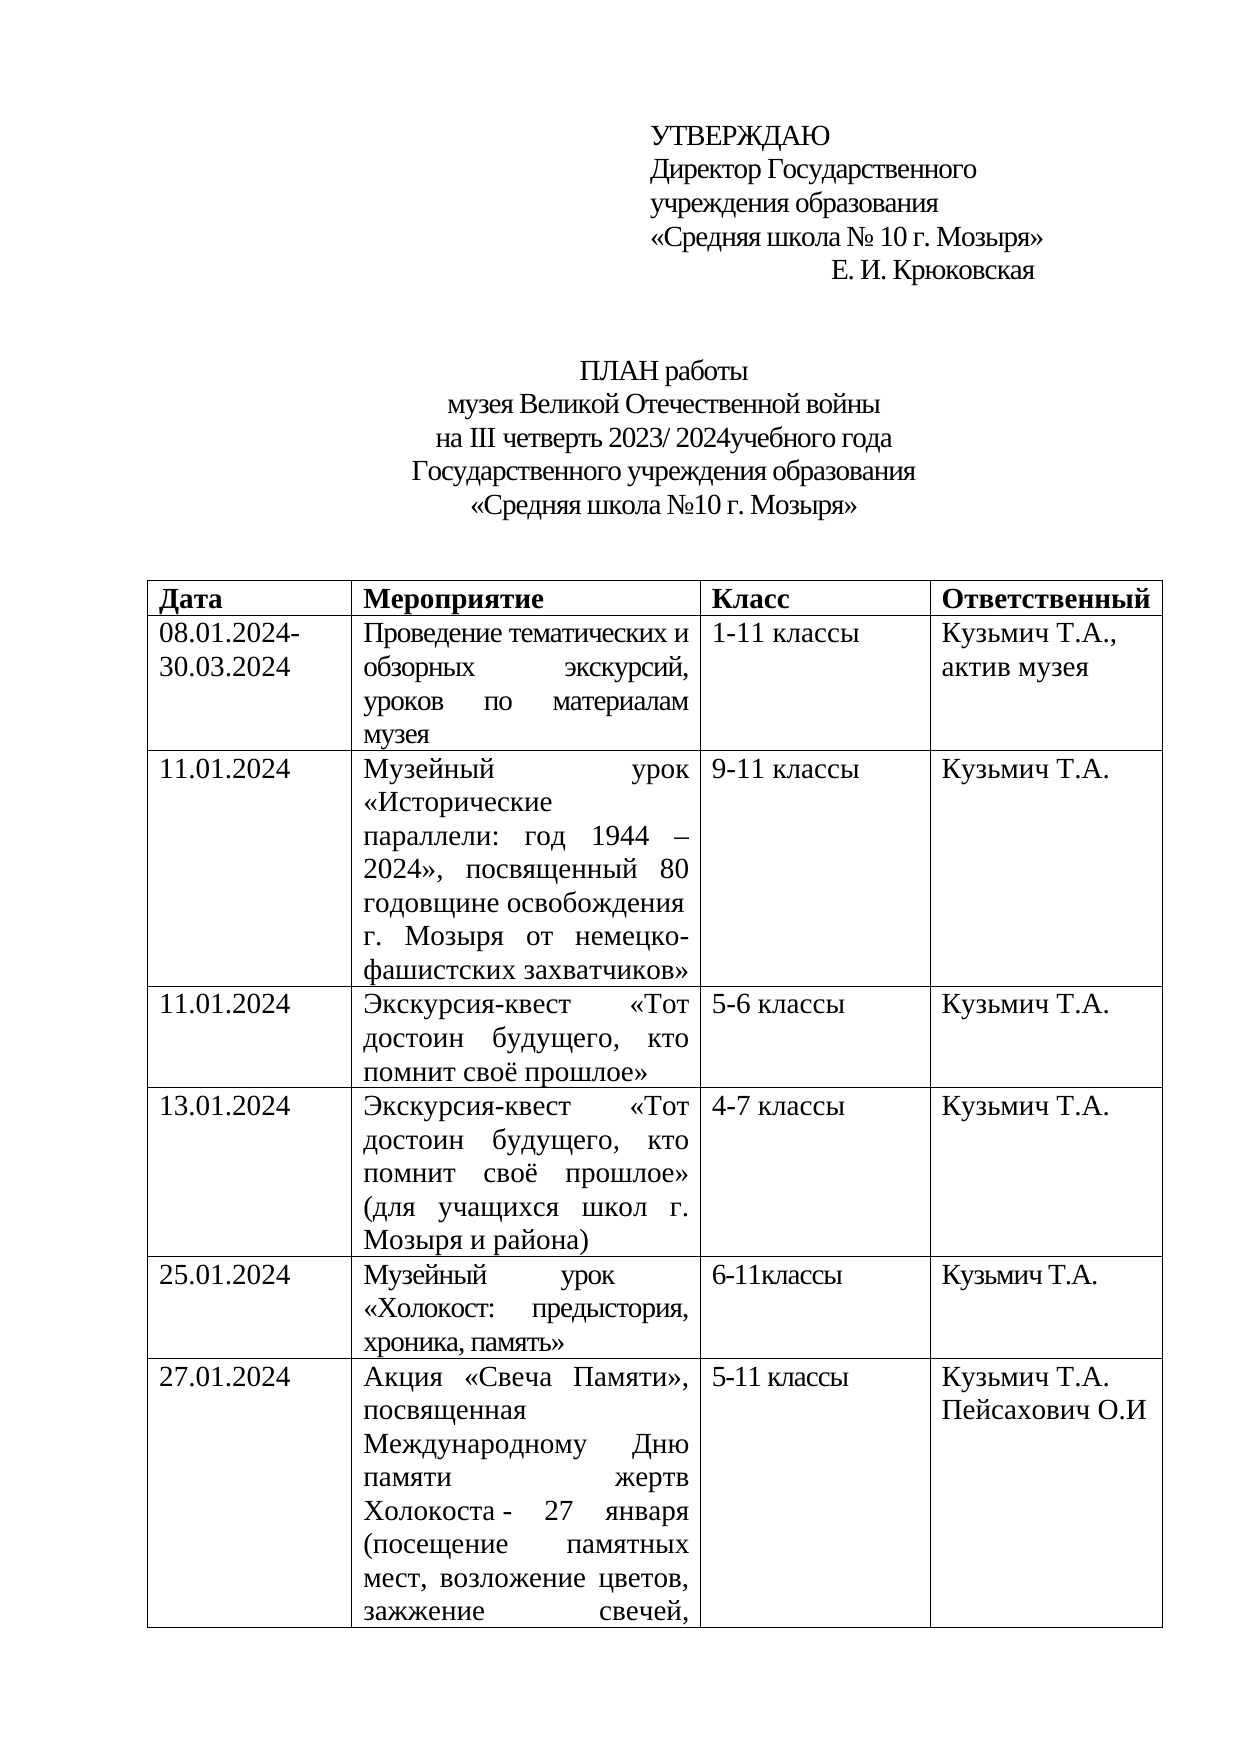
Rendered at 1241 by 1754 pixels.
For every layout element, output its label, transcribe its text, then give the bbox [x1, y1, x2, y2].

table_cell Музейный урок «Исторические параллели: год 1944 – 2024», посвященный 80 годовщине освобождения г. Мозыря от немецко-фашистских захватчиков» [352, 751, 700, 986]
text Государственного учреждения образования [177, 453, 1152, 487]
table_cell 11.01.2024 [148, 987, 351, 1087]
table_cell 6-11классы [701, 1257, 930, 1358]
table_cell 27.01.2024 [148, 1359, 351, 1627]
table_cell Кузьмич Т.А. [931, 1257, 1162, 1358]
table_cell 4-7 классы [701, 1088, 930, 1256]
table_cell 11.01.2024 [148, 751, 351, 986]
text на III четверть 2023/ 2024учебного года [177, 420, 1152, 453]
text Е. И. Крюковская [650, 252, 1152, 286]
text Директор Государственного [650, 152, 1152, 185]
table_cell Экскурсия-квест «Тот достоин будущего, кто помнит своё прошлое» [352, 987, 700, 1087]
text учреждения образования [650, 185, 1152, 219]
table_cell Кузьмич Т.А. [931, 1088, 1162, 1256]
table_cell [352, 1359, 700, 1627]
table_cell 5-6 классы [701, 987, 930, 1087]
table_cell 9-11 классы [701, 751, 930, 986]
table_header Дата [148, 581, 351, 614]
text ПЛАН работы [177, 353, 1152, 386]
table_cell 08.01.2024- 30.03.2024 [148, 616, 351, 750]
table_cell 25.01.2024 [148, 1257, 351, 1358]
table_cell 1-11 классы [701, 616, 930, 750]
table_header Ответственный [931, 581, 1162, 614]
text музея Великой Отечественной войны [177, 386, 1152, 420]
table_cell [931, 1359, 1162, 1627]
table_cell Кузьмич Т.А. [931, 751, 1162, 986]
text «Средняя школа № 10 г. Мозыря» [650, 219, 1152, 252]
table_cell 13.01.2024 [148, 1088, 351, 1256]
table_cell Кузьмич Т.А., актив музея [931, 616, 1162, 750]
text «Средняя школа №10 г. Мозыря» [177, 487, 1152, 521]
text УТВЕРЖДАЮ [650, 118, 1152, 152]
table_cell Кузьмич Т.А. [931, 987, 1162, 1087]
table_cell Проведение тематических и обзорных экскурсий, уроков по материалам музея [352, 616, 700, 750]
table_cell 5-11 классы [701, 1359, 930, 1627]
table_header Класс [701, 581, 930, 614]
table_cell Экскурсия-квест «Тот достоин будущего, кто помнит своё прошлое» (для учащихся школ г. Мозыря и района) [352, 1088, 700, 1256]
table_cell Музейный урок «Холокост: предыстория, хроника, память» [352, 1257, 700, 1358]
table_header Мероприятие [352, 581, 700, 614]
